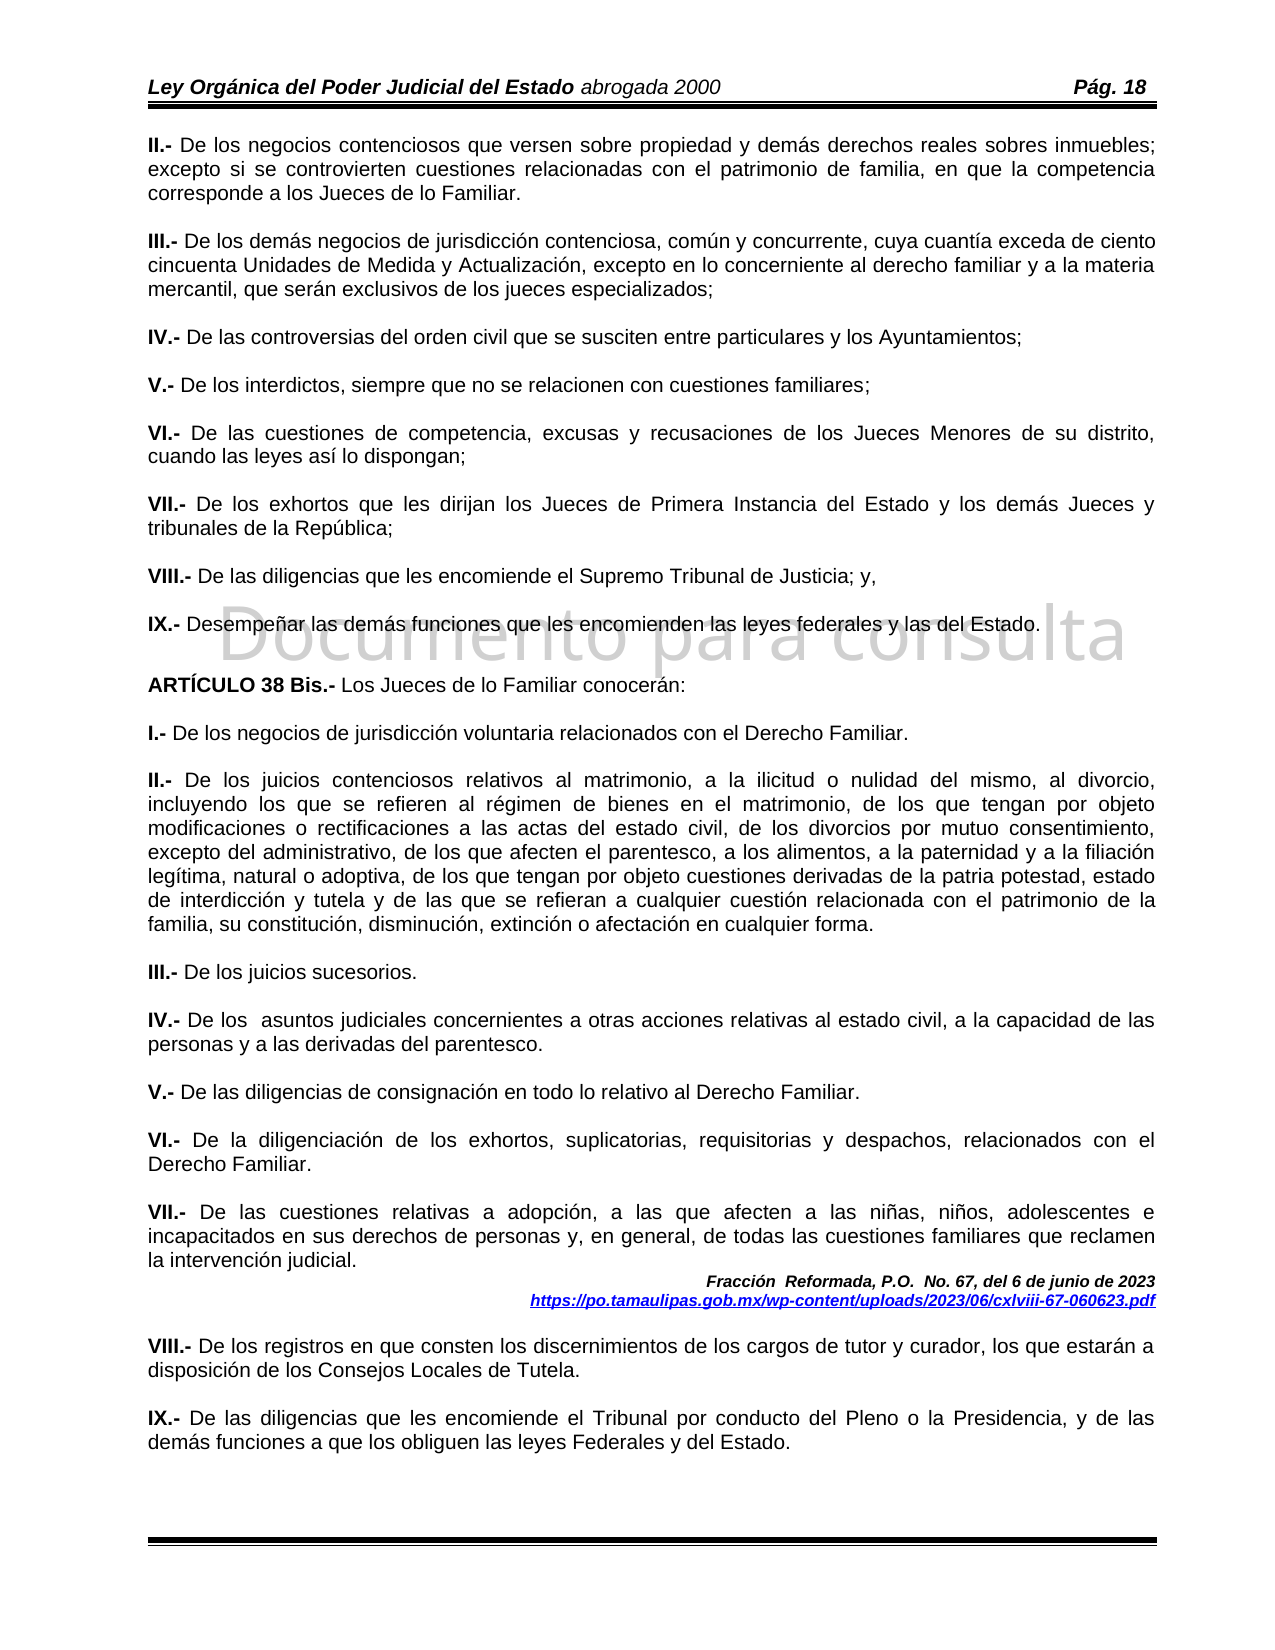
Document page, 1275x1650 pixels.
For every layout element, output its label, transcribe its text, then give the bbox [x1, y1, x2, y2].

text V.- De los interdictos, siempre que no se relacionen con cuestiones familiares; [148, 372, 1157, 396]
text VII.- De los exhortos que les dirijan los Jueces de Primera Instancia del Estado y los demás Jueces y tribunales de la República; [148, 492, 1157, 540]
text IV.- De los asuntos judiciales concernientes a otras acciones relativas al estado civil, a la capacidad de las personas y a las derivadas del parentesco. [148, 1008, 1157, 1056]
list Fracción Reformada, P.O. No. 67, del 6 de junio de 2023 [252, 1271, 1157, 1291]
text IX.- De las diligencias que les encomiende el Tribunal por conducto del Pleno o la Presidencia, y de las demás funciones a que los obliguen las leyes Federales y del Estado. [148, 1406, 1157, 1453]
text VIII.- De las diligencias que les encomiende el Supremo Tribunal de Justicia; y, [148, 564, 1157, 588]
text ARTÍCULO 38 Bis.- Los Jueces de lo Familiar conocerán: [148, 672, 1157, 696]
text V.- De las diligencias de consignación en todo lo relativo al Derecho Familiar. [148, 1080, 1157, 1104]
text III.- De los demás negocios de jurisdicción contenciosa, común y concurrente, cuya cuantía exceda de ciento cincuenta Unidades de Medida y Actualización, excepto en lo concerniente al derecho familiar y a la materia mercantil, que serán exclusivos de los jueces especializados; [148, 229, 1157, 301]
text II.- De los juicios contenciosos relativos al matrimonio, a la ilicitud o nulidad del mismo, al divorcio, incluyendo los que se refieren al régimen de bienes en el matrimonio, de los que tengan por objeto modificaciones o rectificaciones a las actas del estado civil, de los divorcios por mutuo consentimiento, excepto del administrativo, de los que afecten el parentesco, a los alimentos, a la paternidad y a la filiación legítima, natural o adoptiva, de los que tengan por objeto cuestiones derivadas de la patria potestad, estado de interdicción y tutela y de las que se refieran a cualquier cuestión relacionada con el patrimonio de la familia, su constitución, disminución, extinción o afectación en cualquier forma. [148, 768, 1157, 936]
text I.- De los negocios de jurisdicción voluntaria relacionados con el Derecho Familiar. [148, 720, 1157, 744]
text VIII.- De los registros en que consten los discernimientos de los cargos de tutor y curador, los que estarán a disposición de los Consejos Locales de Tutela. [148, 1334, 1157, 1382]
text III.- De los juicios sucesorios. [148, 960, 1157, 984]
text IV.- De las controversias del orden civil que se susciten entre particulares y los Ayuntamientos; [148, 324, 1157, 348]
text VI.- De la diligenciación de los exhortos, suplicatorias, requisitorias y despachos, relacionados con el Derecho Familiar. [148, 1128, 1157, 1176]
text VI.- De las cuestiones de competencia, excusas y recusaciones de los Jueces Menores de su distrito, cuando las leyes así lo dispongan; [148, 420, 1157, 468]
text IX.- Desempeñar las demás funciones que les encomienden las leyes federales y las del Estado. [148, 612, 1157, 636]
text II.- De los negocios contenciosos que versen sobre propiedad y demás derechos reales sobres inmuebles; excepto si se controvierten cuestiones relacionadas con el patrimonio de familia, en que la competencia corresponde a los Jueces de lo Familiar. [148, 133, 1157, 205]
text VII.- De las cuestiones relativas a adopción, a las que afecten a las niñas, niños, adolescentes e incapacitados en sus derechos de personas y, en general, de todas las cuestiones familiares que reclamen la intervención judicial. [148, 1199, 1157, 1271]
list https://po.tamaulipas.gob.mx/wp-content/uploads/2023/06/cxlviii-67-060623.pdf [252, 1291, 1157, 1310]
